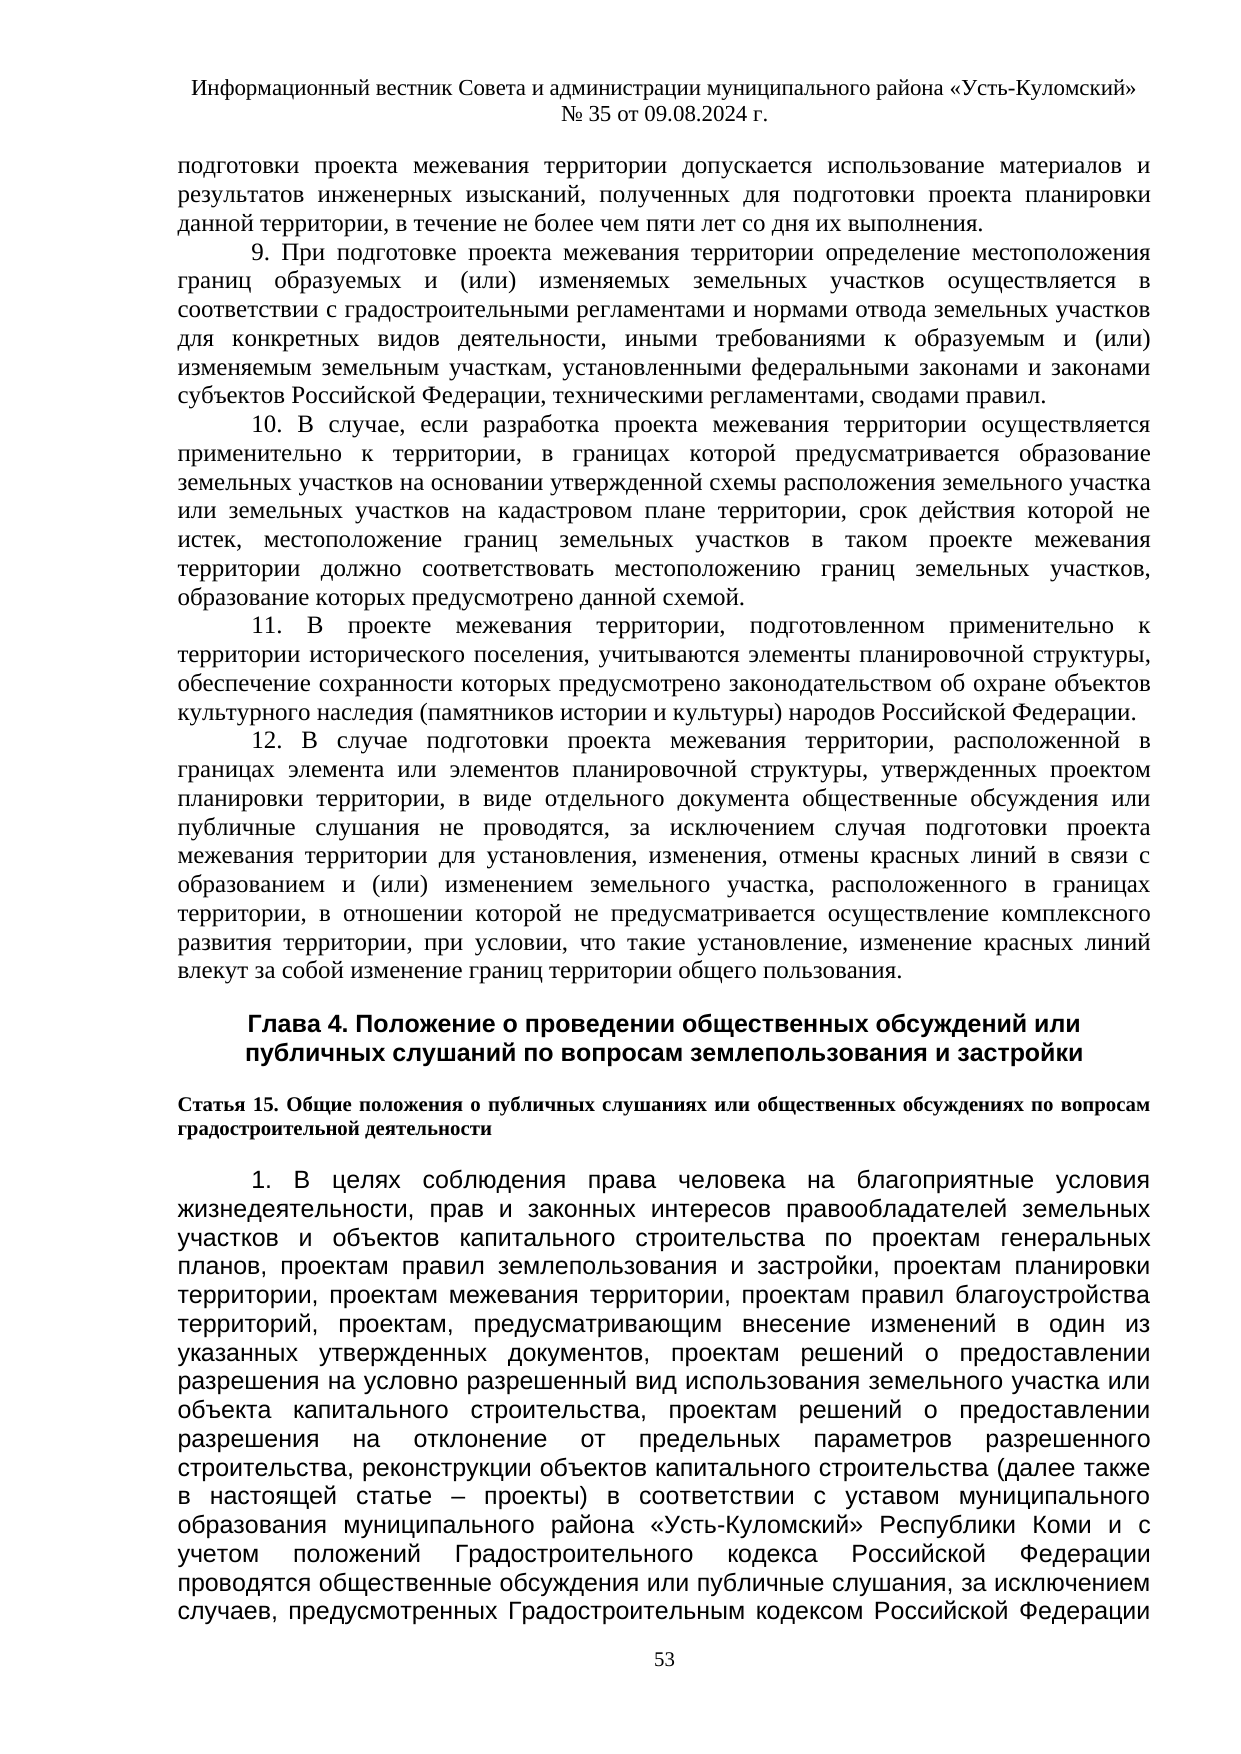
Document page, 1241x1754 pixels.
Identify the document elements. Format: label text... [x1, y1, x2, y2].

text Статья 15. Общие положения о публичных слушаниях или общественных обсуждениях по вопросам градостроительной деятельности [177, 1092, 1152, 1140]
text 12. В случае подготовки проекта межевания территории, расположенной в границах элемента или элементов планировочной структуры, утвержденных проектом планировки территории, в виде отдельного документа общественные обсуждения или публичные слушания не проводятся, за исключением случая подготовки проекта межевания территории для установления, изменения, отмены красных линий в связи с образованием и (или) изменением земельного участка, расположенного в границах территории, в отношении которой не предусматривается осуществление комплексного развития территории, при условии, что такие установление, изменение красных линий влекут за собой изменение границ территории общего пользования. [177, 726, 1152, 984]
text Глава 4. Положение о проведении общественных обсуждений или публичных слушаний по вопросам землепользования и застройки [177, 1009, 1152, 1067]
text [177, 1165, 1152, 1625]
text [177, 151, 1152, 237]
text 9. При подготовке проекта межевания территории определение местоположения границ образуемых и (или) изменяемых земельных участков осуществляется в соответствии с градостроительными регламентами и нормами отвода земельных участков для конкретных видов деятельности, иными требованиями к образуемым и (или) изменяемым земельным участкам, установленными федеральными законами и законами субъектов Российской Федерации, техническими регламентами, сводами правил. [177, 237, 1152, 409]
text 10. В случае, если разработка проекта межевания территории осуществляется применительно к территории, в границах которой предусматривается образование земельных участков на основании утвержденной схемы расположения земельного участка или земельных участков на кадастровом плане территории, срок действия которой не истек, местоположение границ земельных участков в таком проекте межевания территории должно соответствовать местоположению границ земельных участков, образование которых предусмотрено данной схемой. [177, 409, 1152, 611]
text 11. В проекте межевания территории, подготовленном применительно к территории исторического поселения, учитываются элементы планировочной структуры, обеспечение сохранности которых предусмотрено законодательством об охране объектов культурного наследия (памятников истории и культуры) народов Российской Федерации. [177, 611, 1152, 726]
